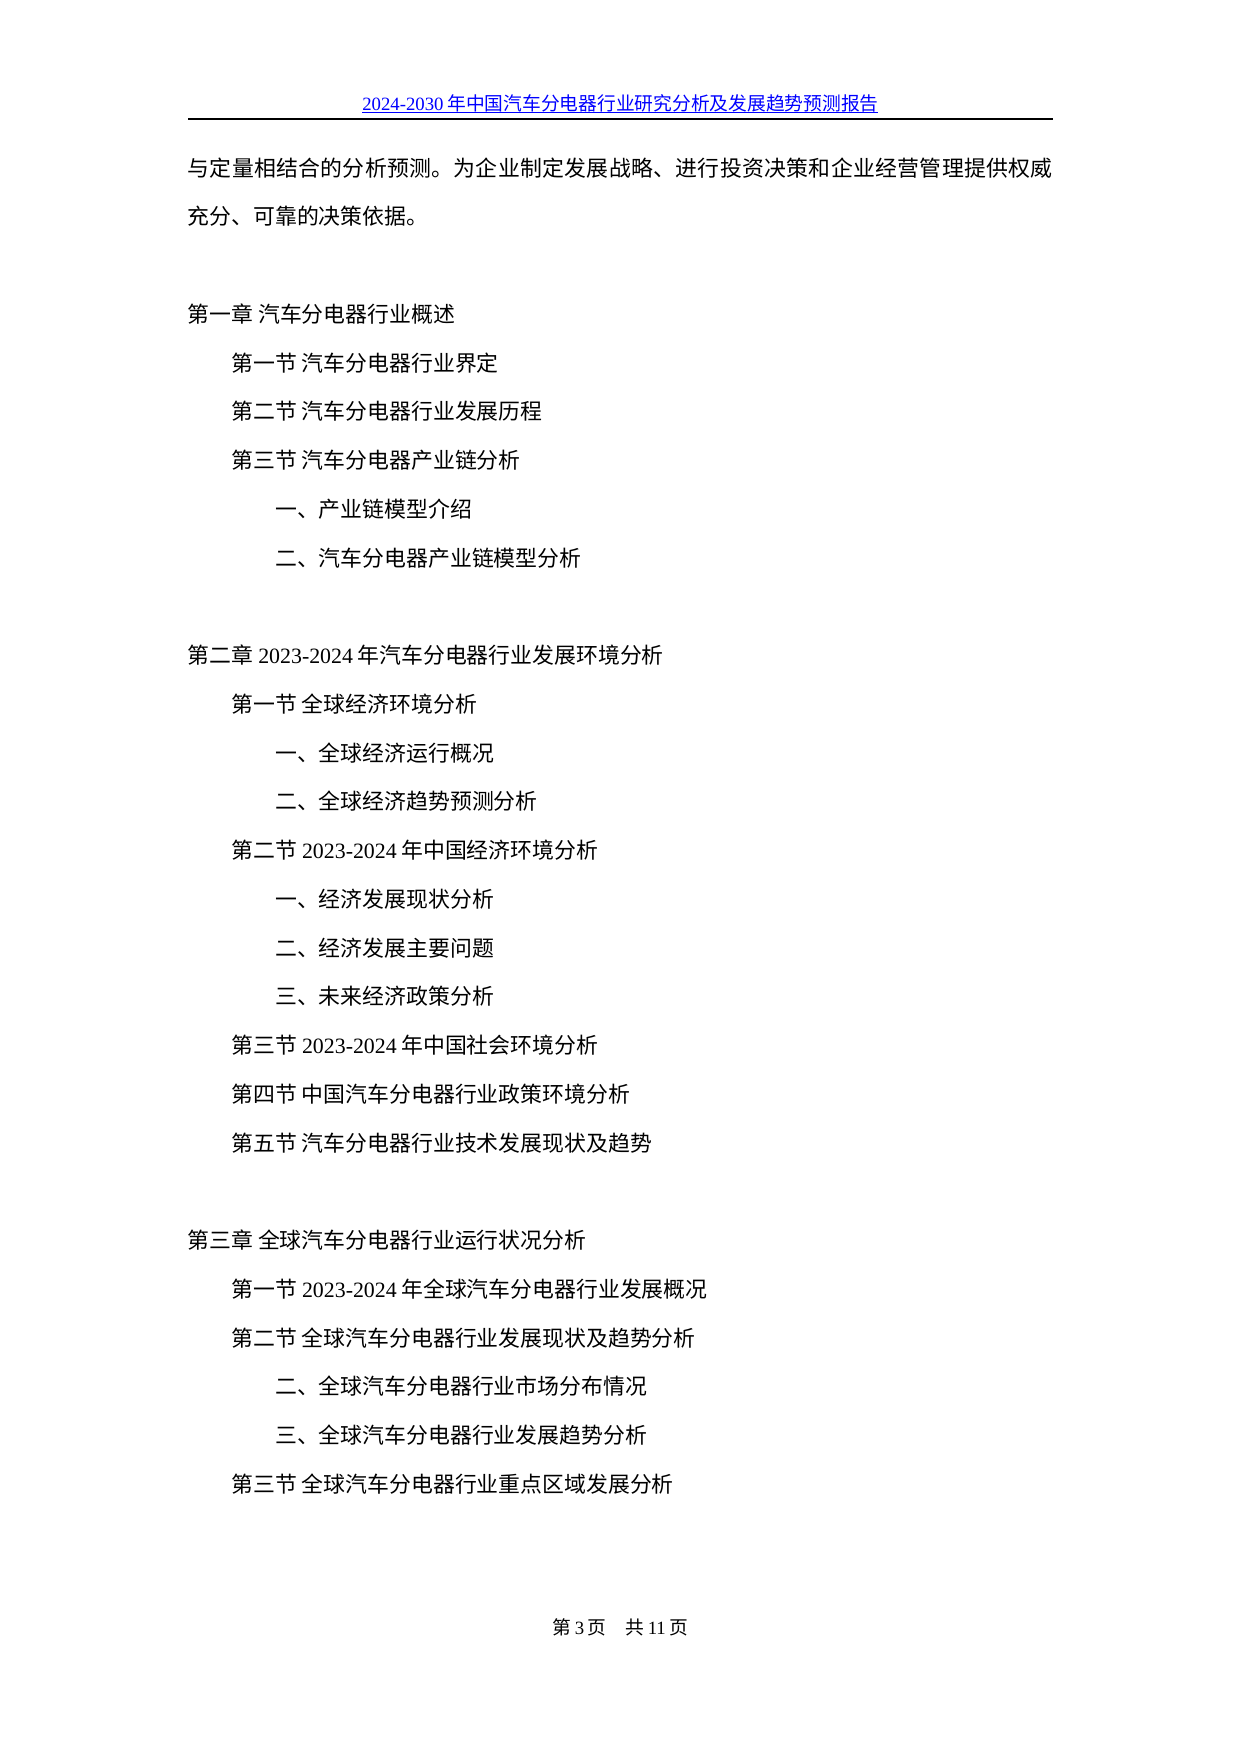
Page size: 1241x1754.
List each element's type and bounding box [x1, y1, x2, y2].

text [187, 150, 1053, 1499]
